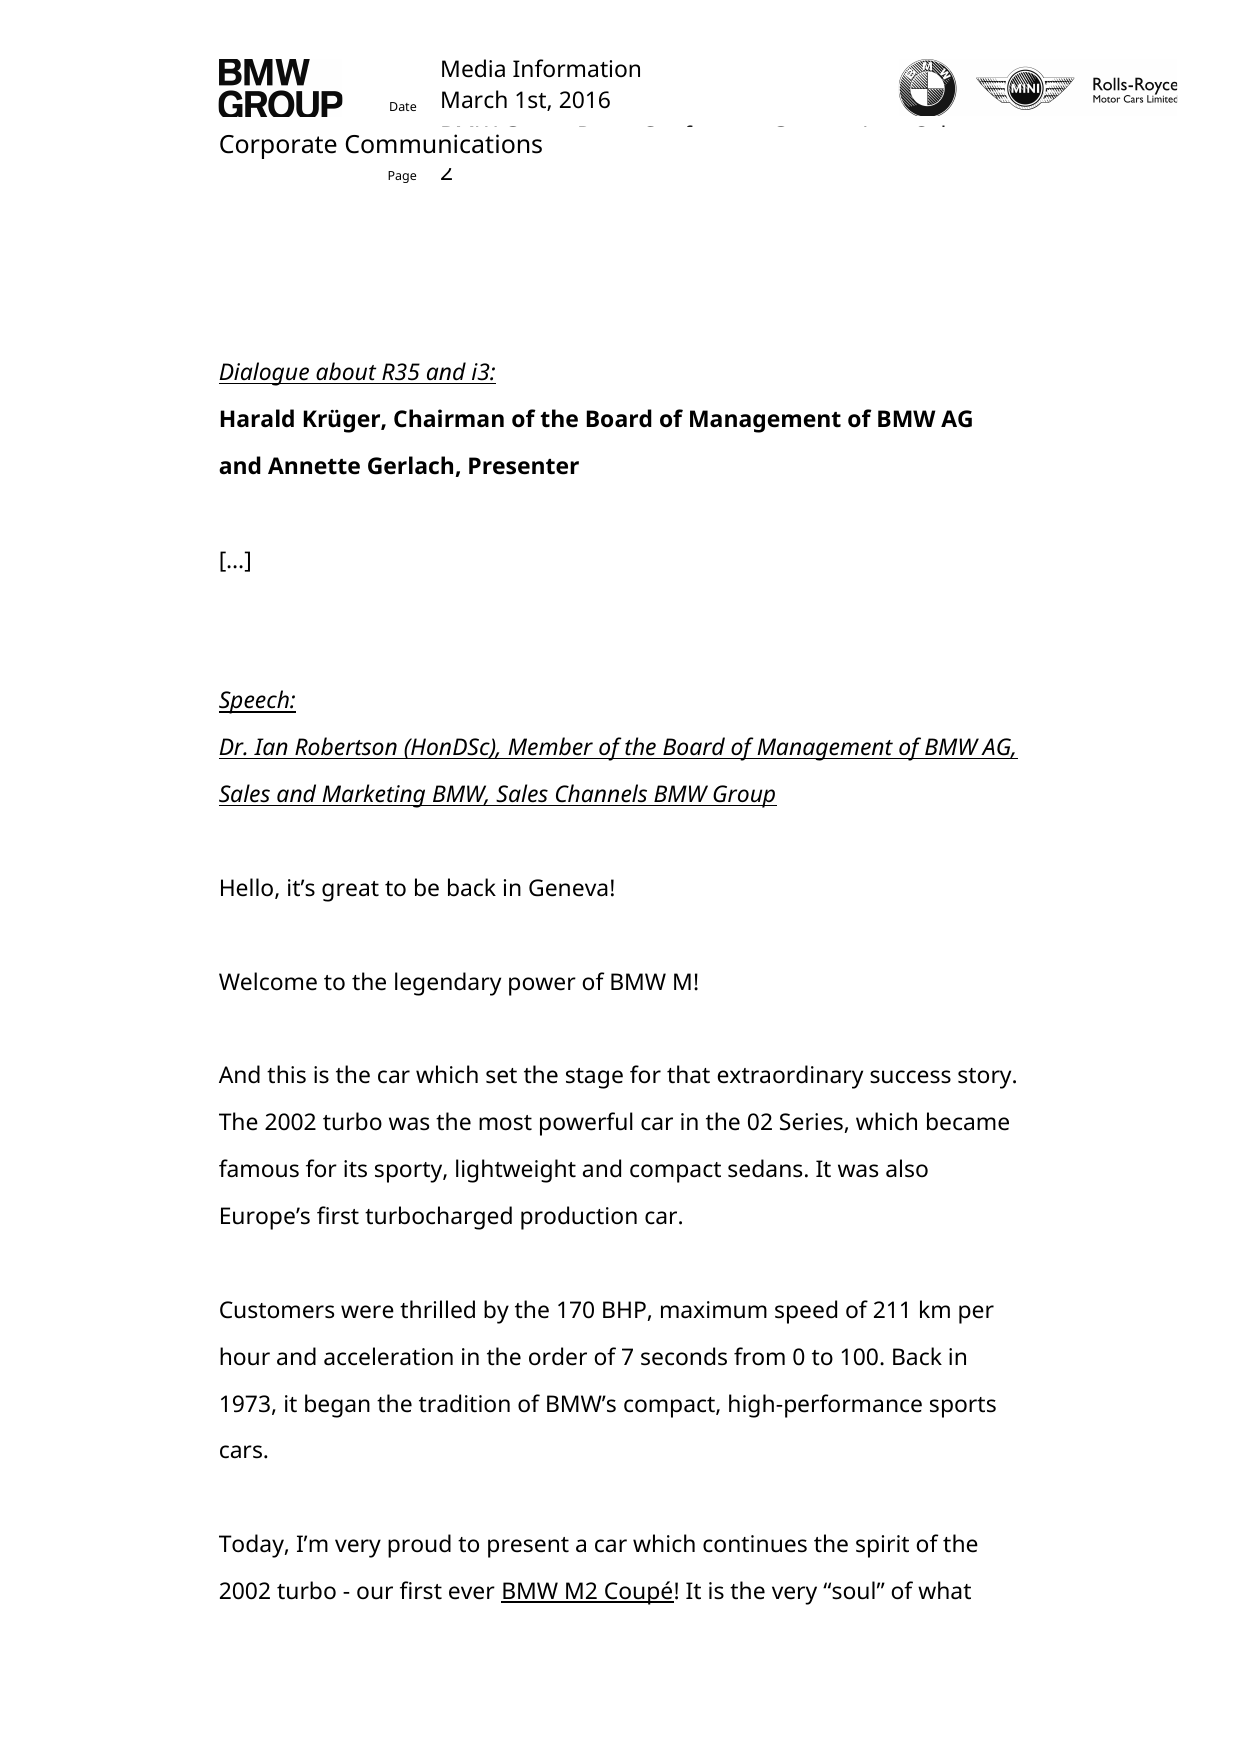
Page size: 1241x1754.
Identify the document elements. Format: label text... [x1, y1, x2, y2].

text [218, 1528, 1022, 1606]
picture [218, 59, 343, 116]
text The 2002 turbo was the most powerful car in the 02 Series, which became famous for its sporty, lightweight and compact sedans. It was also Europe’s first turbocharged production car. [218, 1106, 1022, 1231]
text Harald Krüger, Chairman of the Board of Management of BMW AG and Annette Gerlach, Presenter [218, 403, 1022, 481]
picture [898, 59, 1177, 116]
text And this is the car which set the stage for that extraordinary success story. [218, 1059, 1022, 1091]
text […] [218, 544, 1022, 575]
text Dialogue about R35 and i3: [218, 356, 1022, 387]
text Hello, it’s great to be back in Geneva! [218, 872, 1022, 903]
text Customers were thrilled by the 170 BHP, maximum speed of 211 km per hour and acceleration in the order of 7 seconds from 0 to 100. Back in 1973, it began the tradition of BMW’s compact, high-performance sports cars. [218, 1294, 1022, 1466]
text Speech: [218, 684, 1022, 716]
text Welcome to the legendary power of BMW M! [218, 966, 1022, 997]
text Dr. Ian Robertson (HonDSc), Member of the Board of Management of BMW AG, Sales and Marketing BMW, Sales Channels BMW Group [218, 731, 1022, 809]
